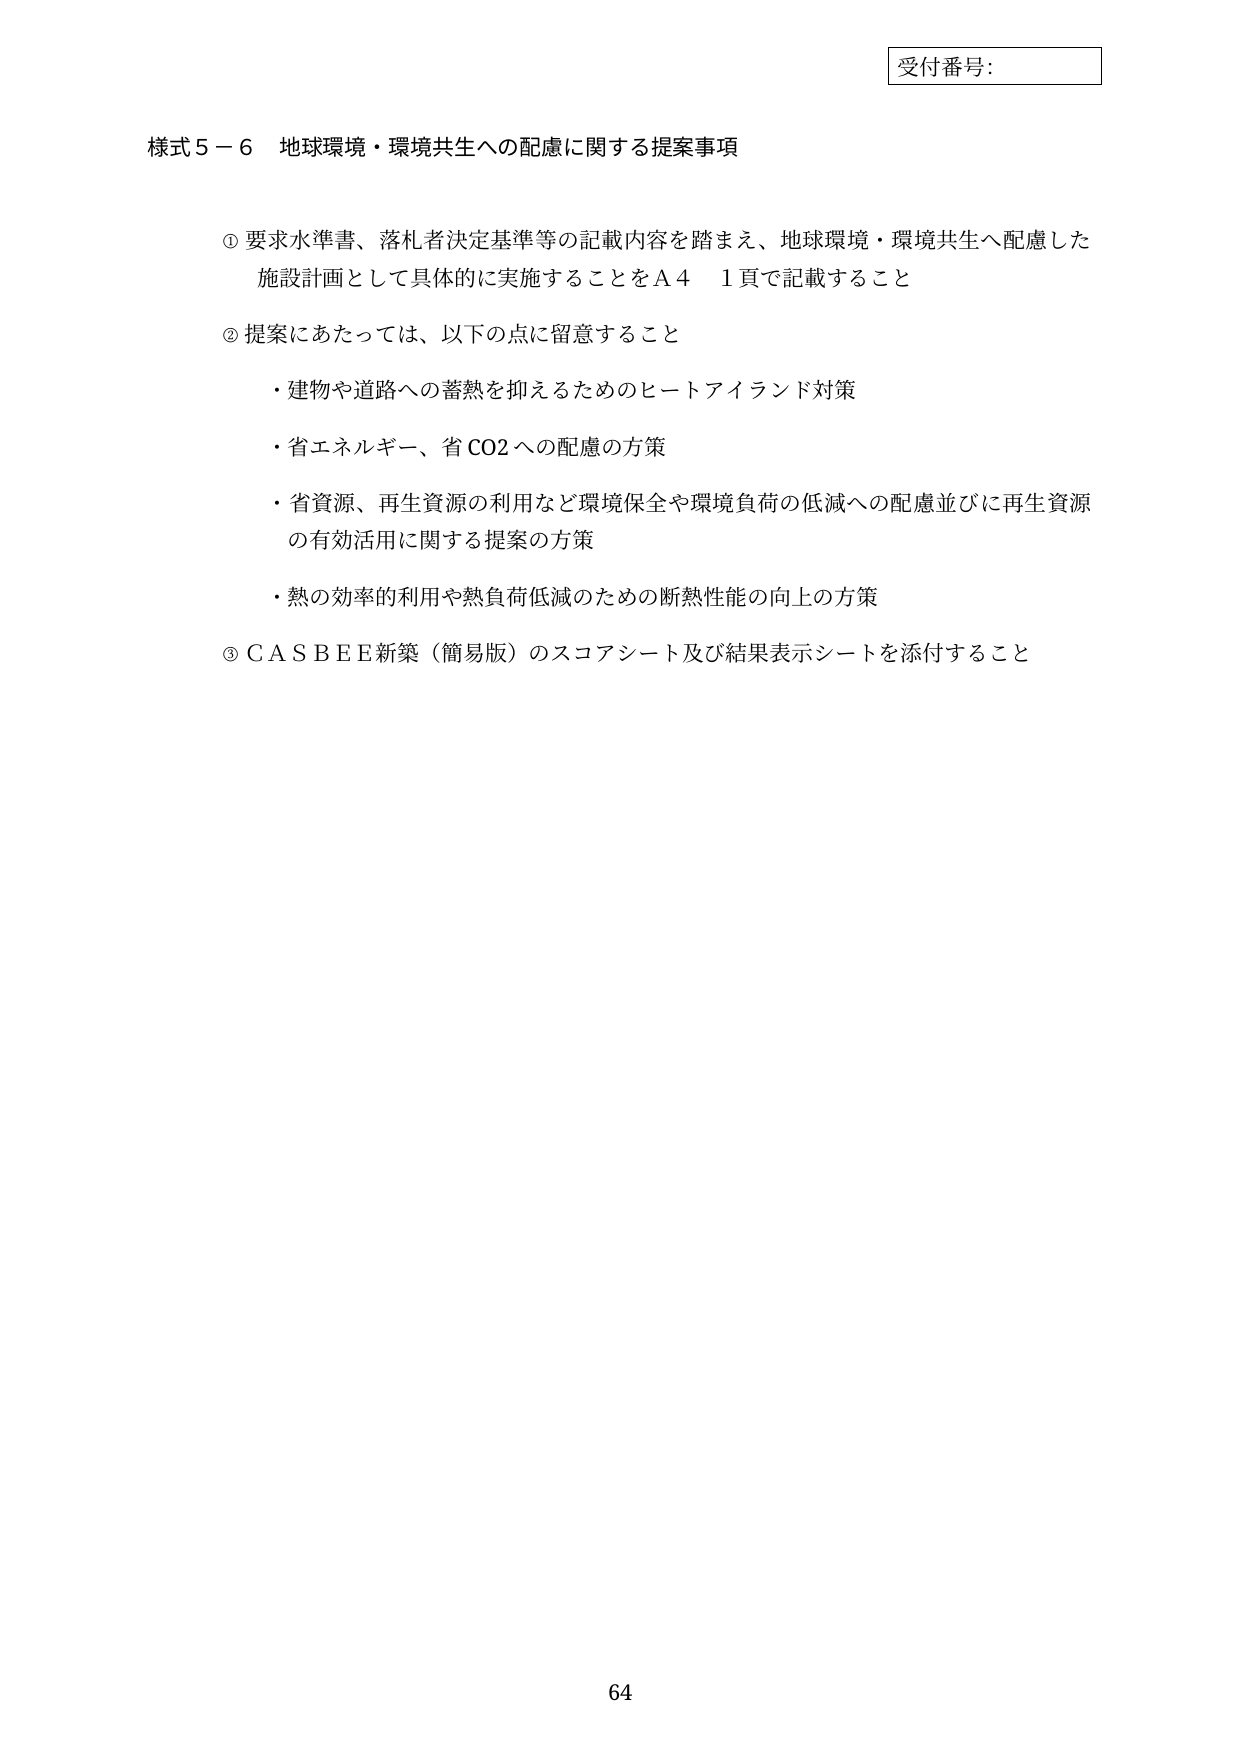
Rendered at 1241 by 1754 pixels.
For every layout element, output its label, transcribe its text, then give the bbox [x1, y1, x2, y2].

text ① 要求水準書、落札者決定基準等の記載内容を踏まえ、地球環境・環境共生へ配慮した施設計画として具体的に実施することをＡ４ １頁で記載すること [222, 221, 1092, 296]
text ② 提案にあたっては、以下の点に留意すること [222, 314, 1092, 352]
text ・省資源、再生資源の利用など環境保全や環境負荷の低減への配慮並びに再生資源の有効活用に関する提案の方策 [222, 483, 1092, 558]
text ・熱の効率的利用や熱負荷低減のための断熱性能の向上の方策 [244, 577, 1092, 614]
text ・建物や道路への蓄熱を抑えるためのヒートアイランド対策 [222, 371, 1092, 408]
text ・省エネルギー、省CO2への配慮の方策 [222, 427, 1092, 464]
text ③ ＣＡＳＢＥＥ新築（簡易版）のスコアシート及び結果表示シートを添付すること [222, 633, 1092, 671]
subtitle 様式５－６ 地球環境・環境共生への配慮に関する提案事項 [148, 127, 1092, 164]
